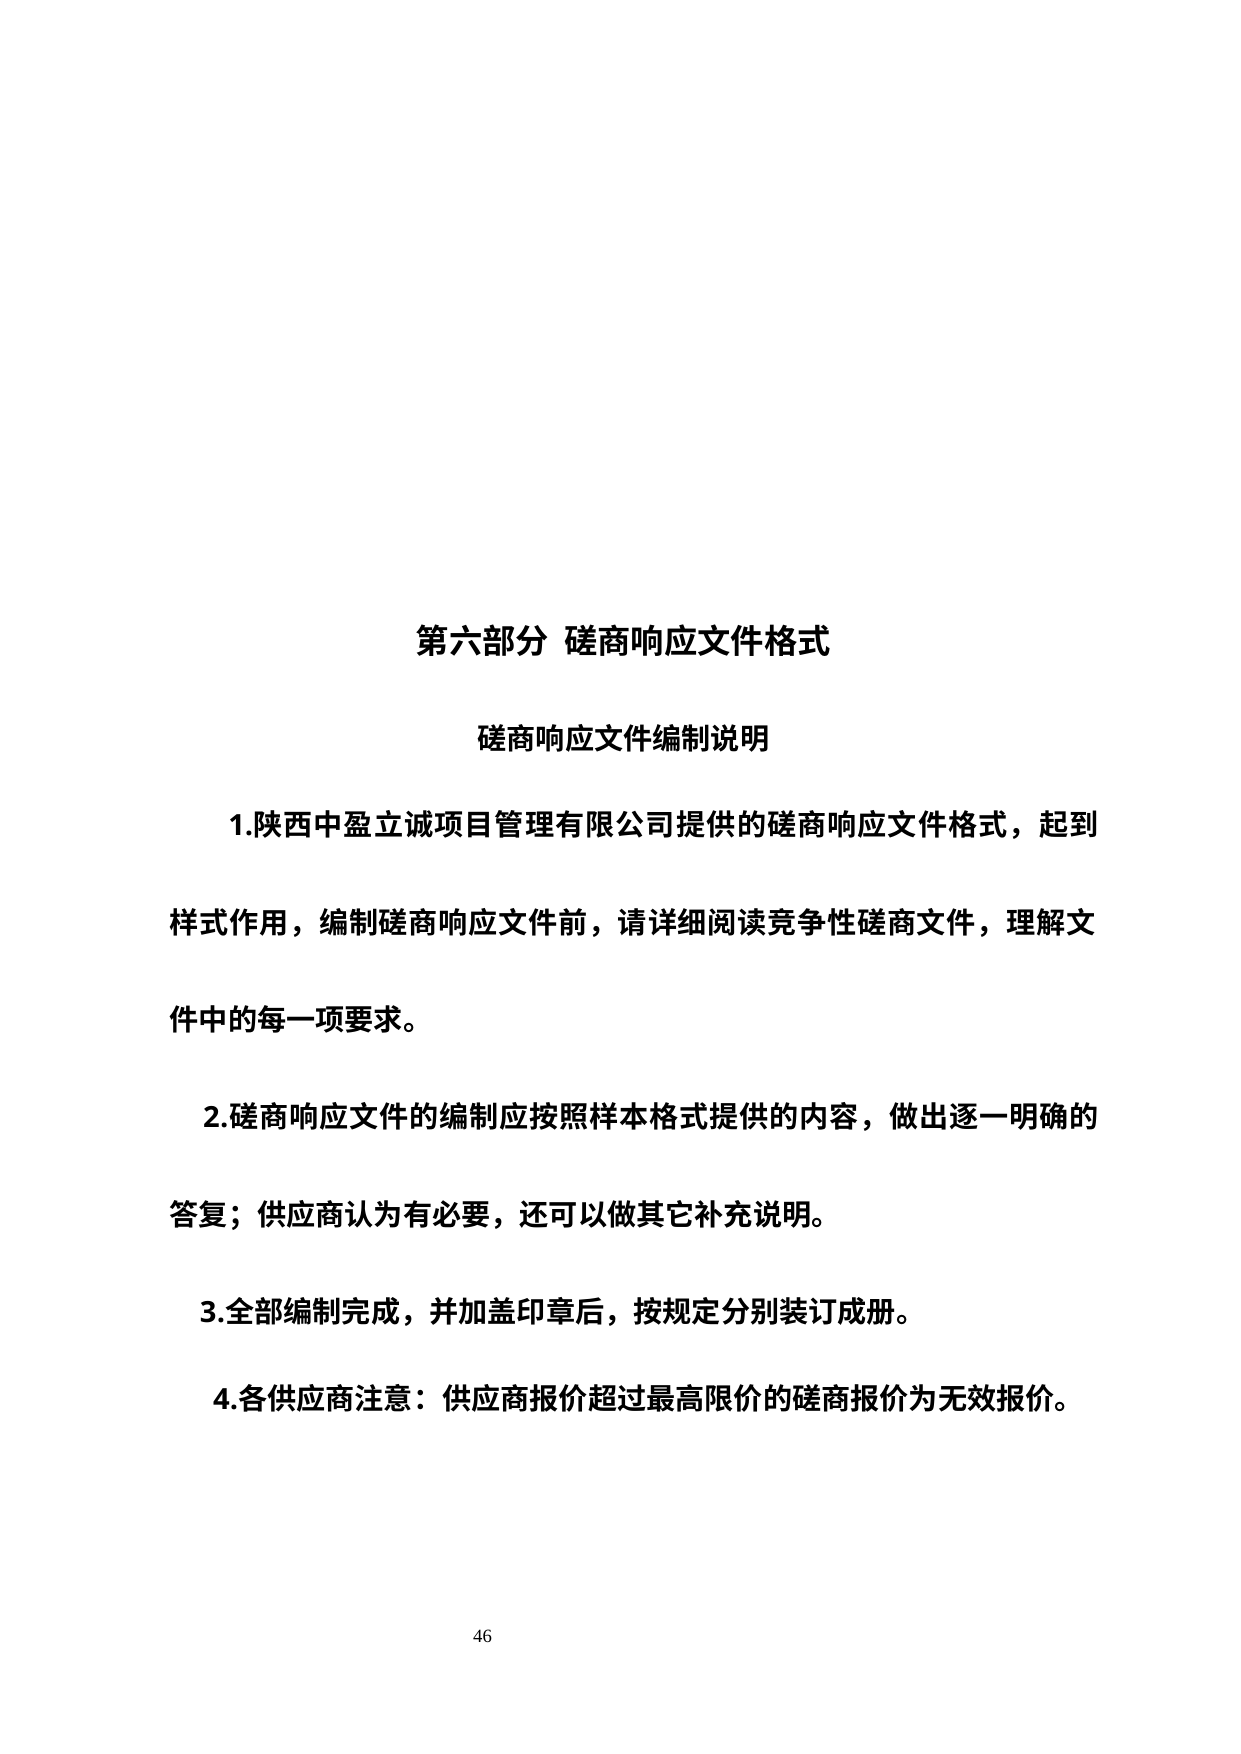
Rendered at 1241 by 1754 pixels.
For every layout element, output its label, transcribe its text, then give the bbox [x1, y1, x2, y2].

list 陕西中盈立诚项目管理有限公司提供的磋商响应文件格式，起到样式作用，编制磋商响应文件前，请详细阅读竞争性磋商文件，理解文件中的每一项要求。 2.磋商响应文件的编制应按照样本格式提供的内容，做出逐一明确的答复；供应商认为有必要，还可以做其它补充说明。 3.全部编制完成，并加盖印章后，按规定分别装订成册。 [169, 790, 1098, 1343]
text 4.各供应商注意：供应商报价超过最高限价的磋商报价为无效报价。 [149, 1364, 1098, 1429]
text 磋商响应文件编制说明 [148, 704, 1098, 769]
text 第六部分 磋商响应文件格式 [148, 607, 1098, 672]
